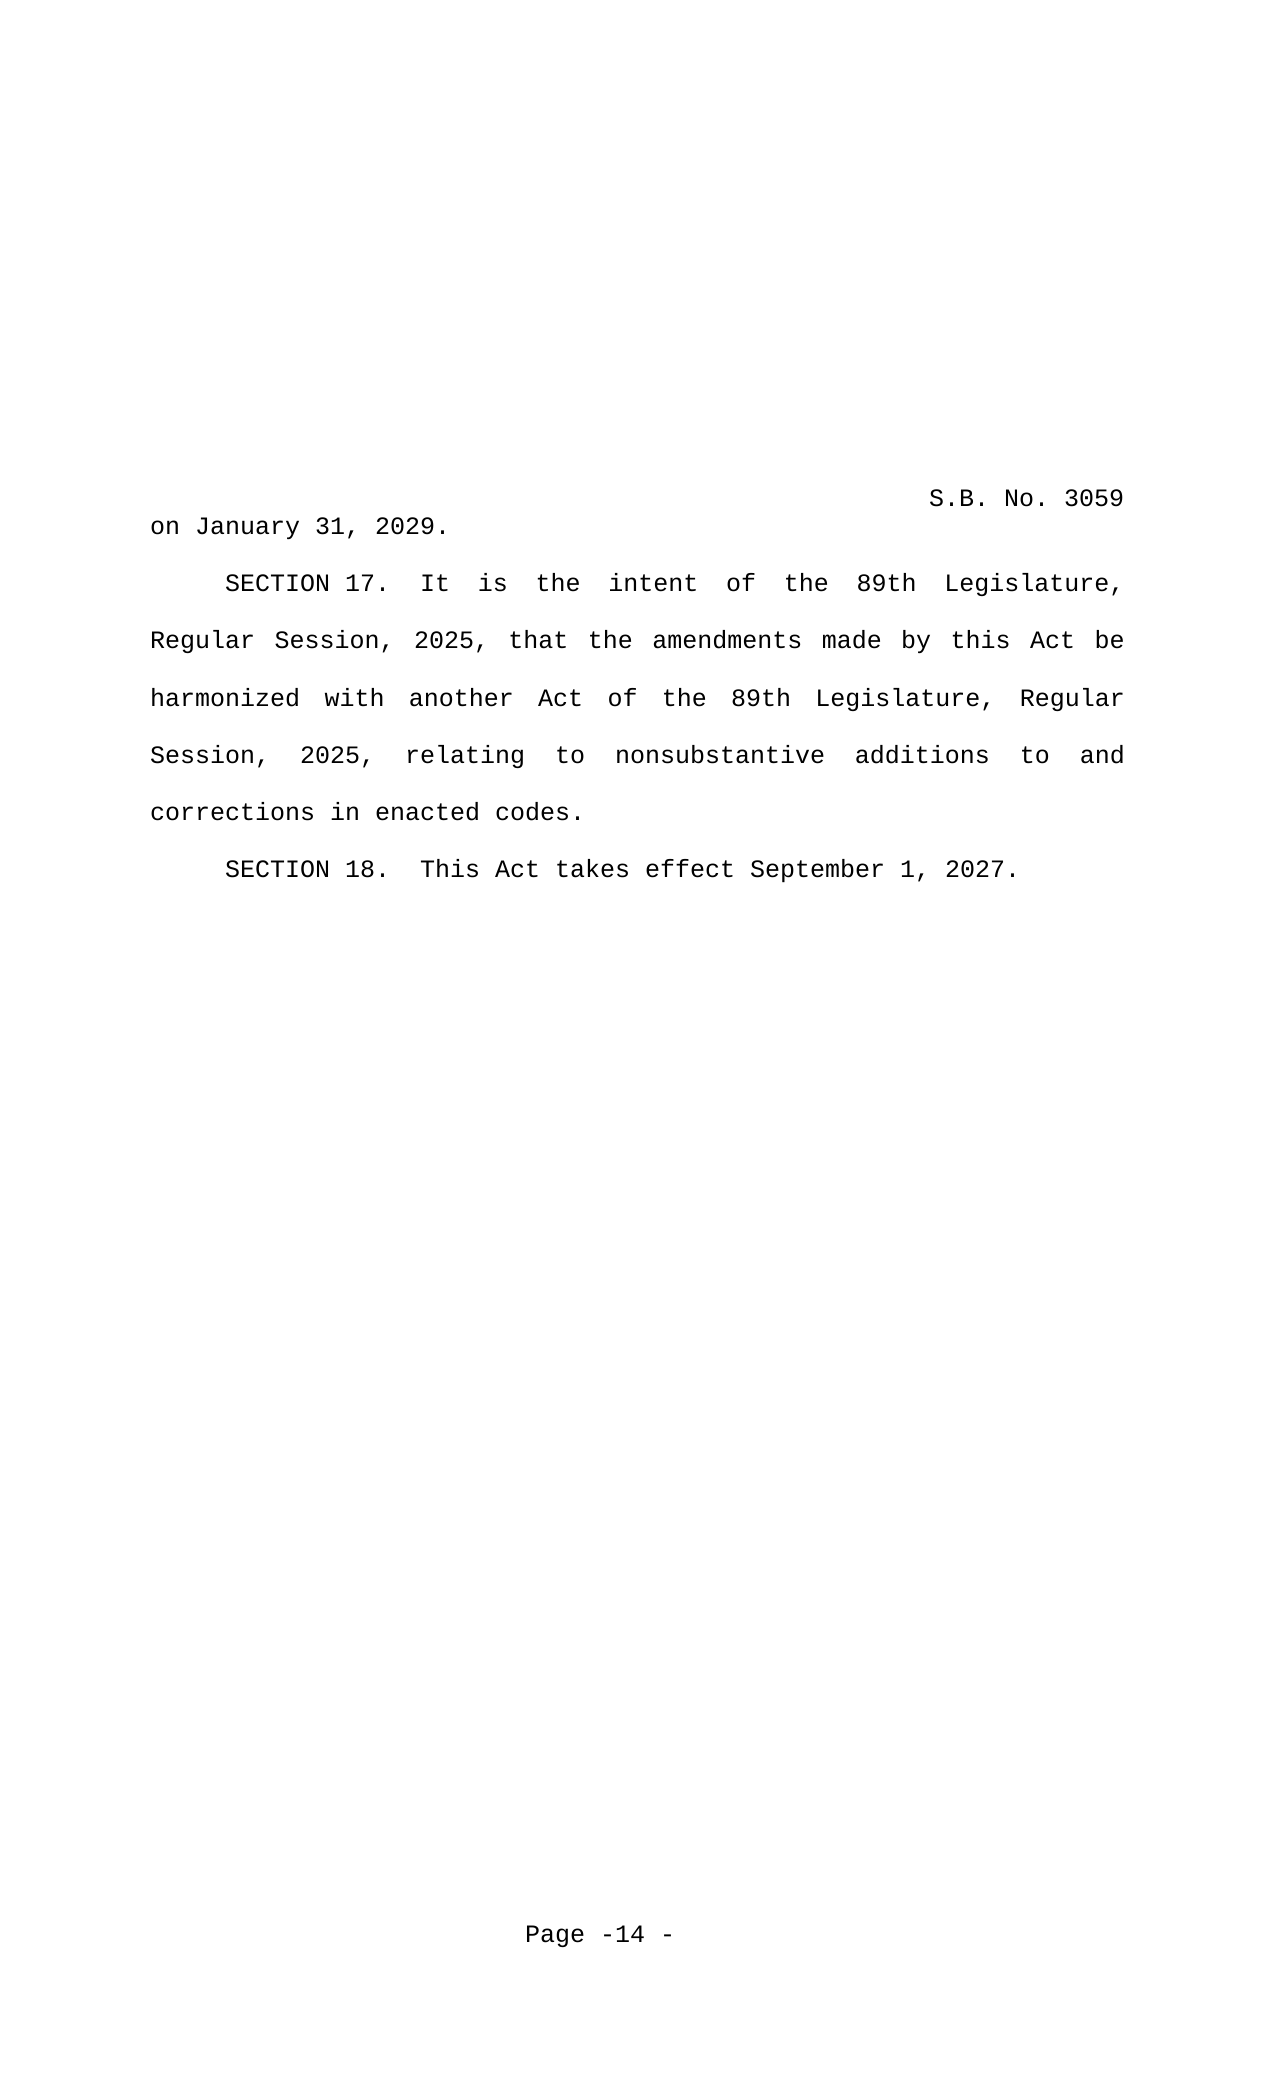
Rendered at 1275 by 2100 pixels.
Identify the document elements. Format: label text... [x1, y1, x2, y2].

text SECTION 18. This Act takes effect September 1, 2027. [150, 856, 1125, 885]
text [150, 514, 1125, 542]
text SECTION 17. It is the intent of the 89th Legislature, Regular Session, 2025, that the amendments made by this Act be harmonized with another Act of the 89th Legislature, Regular Session, 2025, relating to nonsubstantive additions to and corrections in enacted codes. [150, 571, 1125, 828]
